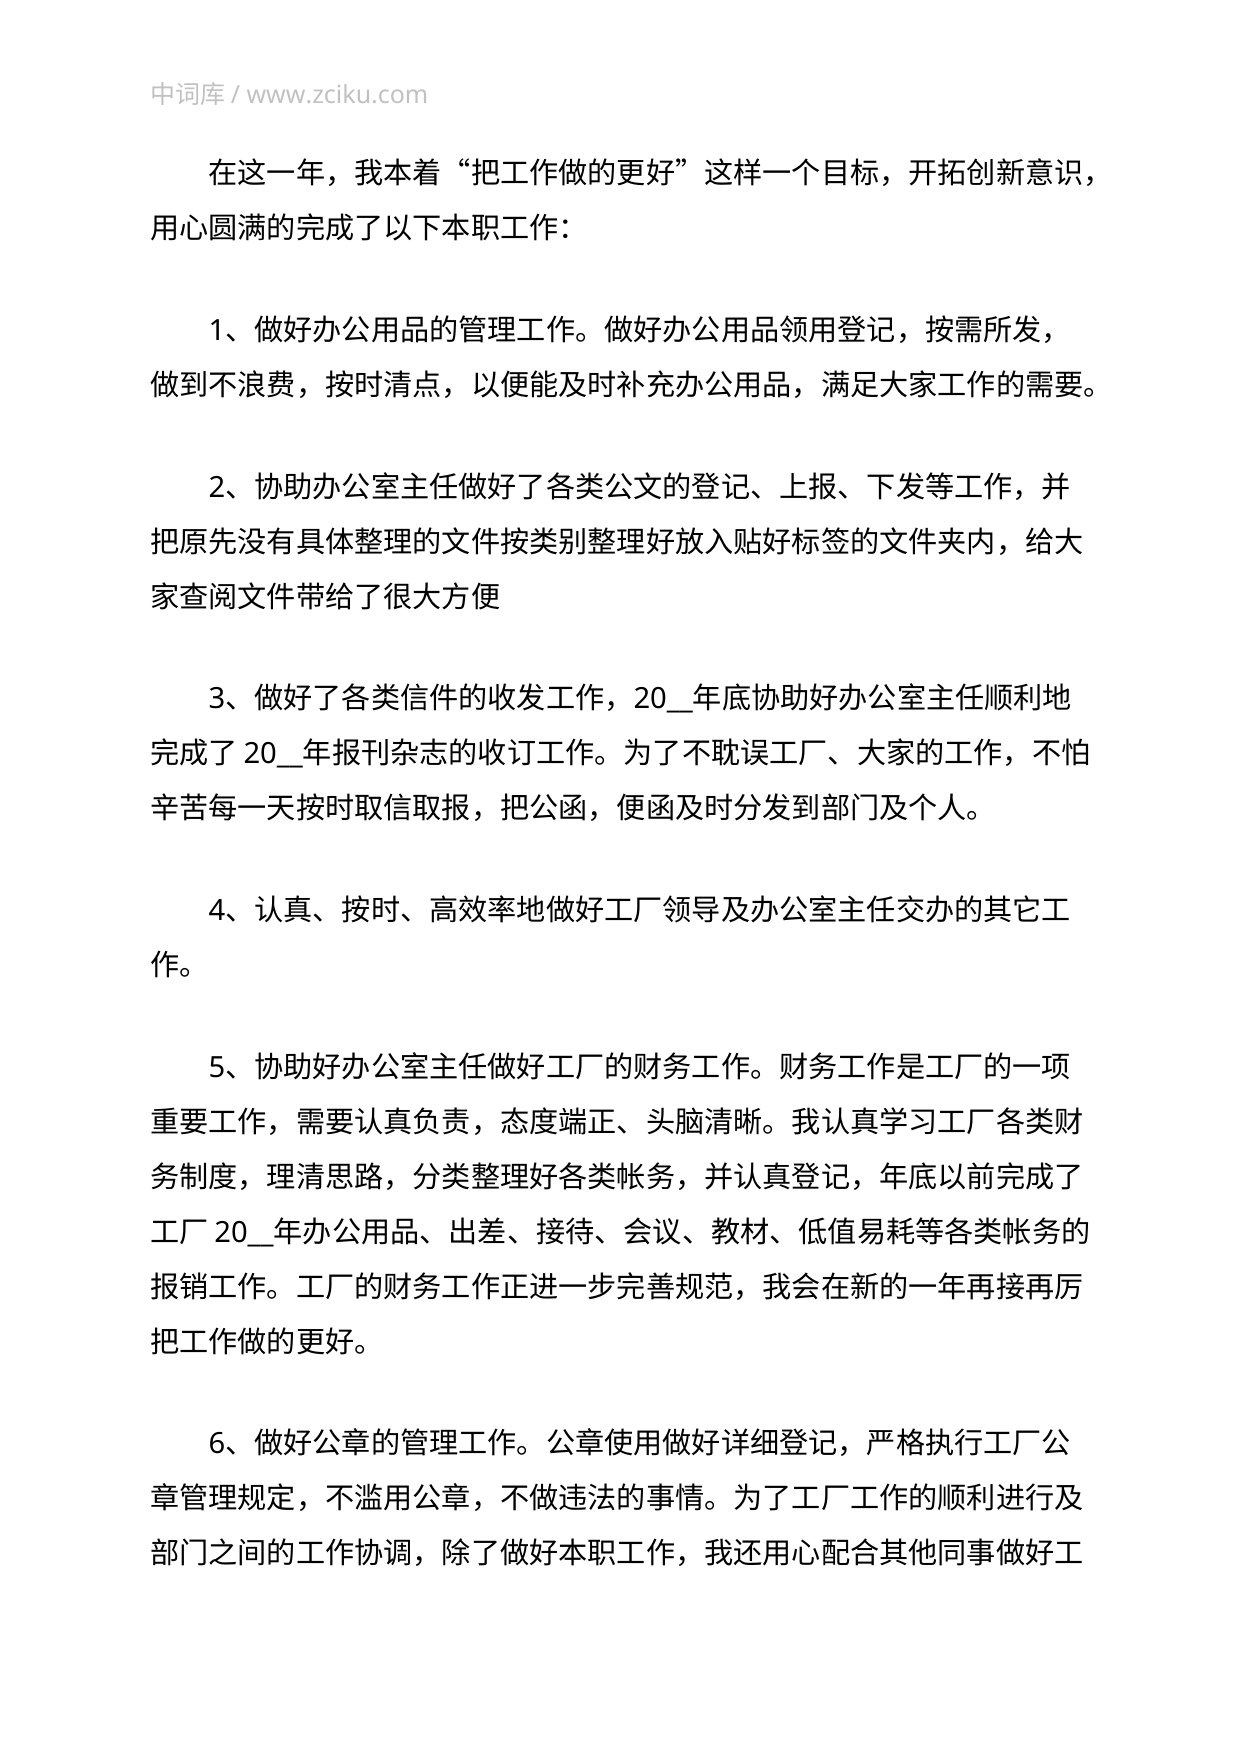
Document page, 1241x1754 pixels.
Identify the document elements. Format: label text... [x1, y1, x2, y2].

text 1、做好办公用品的管理工作。做好办公用品领用登记，按需所发，做到不浪费，按时清点，以便能及时补充办公用品，满足大家工作的需要。 [150, 307, 1090, 404]
text 在这一年，我本着“把工作做的更好”这样一个目标，开拓创新意识，用心圆满的完成了以下本职工作： [150, 150, 1090, 247]
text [150, 1420, 1090, 1572]
text 5、协助好办公室主任做好工厂的财务工作。财务工作是工厂的一项重要工作，需要认真负责，态度端正、头脑清晰。我认真学习工厂各类财务制度，理清思路，分类整理好各类帐务，并认真登记，年底以前完成了工厂20__年办公用品、出差、接待、会议、教材、低值易耗等各类帐务的报销工作。工厂的财务工作正进一步完善规范，我会在新的一年再接再厉把工作做的更好。 [150, 1044, 1090, 1361]
text 3、做好了各类信件的收发工作，20__年底协助好办公室主任顺利地完成了20__年报刊杂志的收订工作。为了不耽误工厂、大家的工作，不怕辛苦每一天按时取信取报，把公函，便函及时分发到部门及个人。 [150, 675, 1090, 827]
text 2、协助办公室主任做好了各类公文的登记、上报、下发等工作，并把原先没有具体整理的文件按类别整理好放入贴好标签的文件夹内，给大家查阅文件带给了很大方便 [150, 463, 1090, 616]
text 4、认真、按时、高效率地做好工厂领导及办公室主任交办的其它工作。 [150, 887, 1090, 984]
